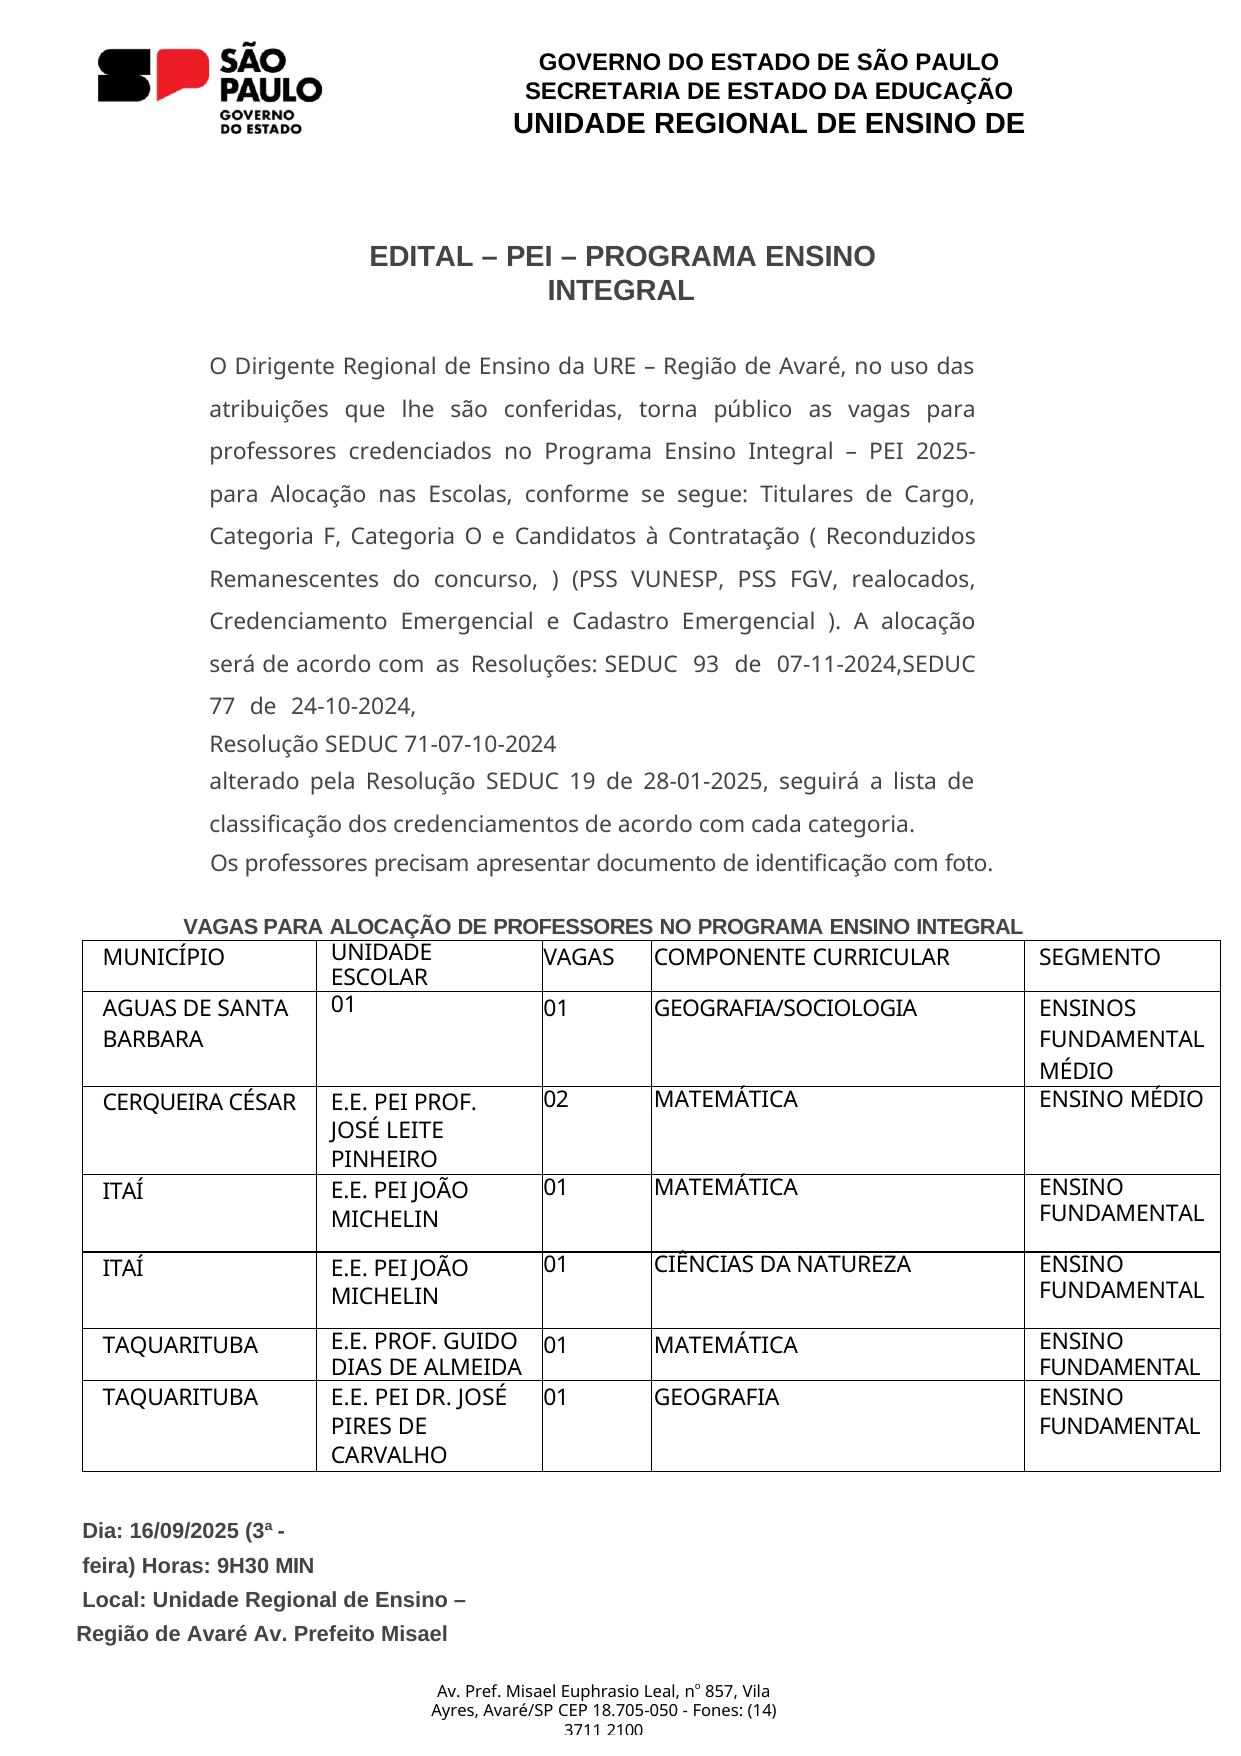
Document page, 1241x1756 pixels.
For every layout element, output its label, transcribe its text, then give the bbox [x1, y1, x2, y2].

table_cell E.E. PEI JOÃO MICHELIN [317, 1175, 542, 1251]
table_cell ENSINO FUNDAMENTAL [1025, 1329, 1220, 1380]
picture [97, 40, 323, 134]
table_cell 02 [543, 1087, 651, 1174]
table_cell ITAÍ [83, 1175, 316, 1251]
text O Dirigente Regional de Ensino da URE – Região de Avaré, no uso das atribuições que lhe são conferidas, torna público as vagas para professores credenciados no Programa Ensino Integral – PEI 2025- para Alocação nas Escolas, conforme se segue: Titulares de Cargo, Categoria F, Categoria O e Candidatos à Contratação ( Reconduzidos Remanescentes do concurso, ) (PSS VUNESP, PSS FGV, realocados, Credenciamento Emergencial e Cadastro Emergencial ). A alocação será de acordo com as Resoluções: SEDUC 93 de 07-11-2024,SEDUC 77 de 24-10-2024, [209, 350, 976, 722]
table_cell GEOGRAFIA [652, 1381, 1024, 1471]
table_cell MATEMÁTICA [652, 1175, 1024, 1251]
text Dia: 16/09/2025 (3ª - [82, 1518, 1226, 1543]
table_cell E.E. PEI PROF. JOSÉ LEITE PINHEIRO [317, 1087, 542, 1174]
table_cell 01 [543, 1329, 651, 1380]
table_header SEGMENTO [1025, 941, 1220, 991]
table_cell ENSINO FUNDAMENTAL [1025, 1253, 1220, 1328]
table_cell 01 [543, 992, 651, 1086]
table_cell CERQUEIRA CÉSAR [83, 1087, 316, 1174]
table_cell ENSINO FUNDAMENTAL [1025, 1175, 1220, 1251]
table_cell TAQUARITUBA [83, 1329, 316, 1380]
table_cell 01 [543, 1381, 651, 1471]
table_cell AGUAS DE SANTA BARBARA [83, 992, 316, 1086]
text VAGAS PARA ALOCAÇÃO DE PROFESSORES NO PROGRAMA ENSINO INTEGRAL [183, 913, 1226, 939]
text alterado pela Resolução SEDUC 19 de 28-01-2025, seguirá a lista de classificação dos credenciamentos de acordo com cada categoria. [209, 765, 975, 839]
table_cell GEOGRAFIA/SOCIOLOGIA [652, 992, 1024, 1086]
text Resolução SEDUC 71-07-10-2024 [209, 733, 1226, 757]
table_cell ENSINOS FUNDAMENTAL MÉDIO [1025, 992, 1220, 1086]
table_header COMPONENTE CURRICULAR [652, 941, 1024, 991]
text Os professores precisam apresentar documento de identificação com foto. [210, 851, 1226, 876]
table_cell E.E. PROF. GUIDO DIAS DE ALMEIDA [317, 1329, 542, 1380]
table_cell ITAÍ [83, 1253, 316, 1328]
table_cell TAQUARITUBA [83, 1381, 316, 1471]
table_cell 01 [317, 992, 542, 1086]
table_header VAGAS [543, 941, 651, 991]
text feira) Horas: 9H30 MIN [82, 1553, 1226, 1578]
table_cell CIÊNCIAS DA NATUREZA [652, 1253, 1024, 1328]
table_cell 01 [543, 1175, 651, 1251]
table_cell 01 [543, 1253, 651, 1328]
table_cell E.E. PEI JOÃO MICHELIN [317, 1253, 542, 1328]
table_cell MATEMÁTICA [652, 1329, 1024, 1380]
table_cell E.E. PEI DR. JOSÉ PIRES DE CARVALHO [317, 1381, 542, 1471]
table_cell ENSINO FUNDAMENTAL [1025, 1381, 1220, 1471]
table_cell ENSINO MÉDIO [1025, 1087, 1220, 1174]
title EDITAL – PEI – PROGRAMA ENSINO INTEGRAL [369, 239, 1009, 306]
table_cell MATEMÁTICA [652, 1087, 1024, 1174]
table_header UNIDADE ESCOLAR [317, 941, 542, 991]
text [76, 1587, 537, 1646]
table_header MUNICÍPIO [83, 941, 316, 991]
